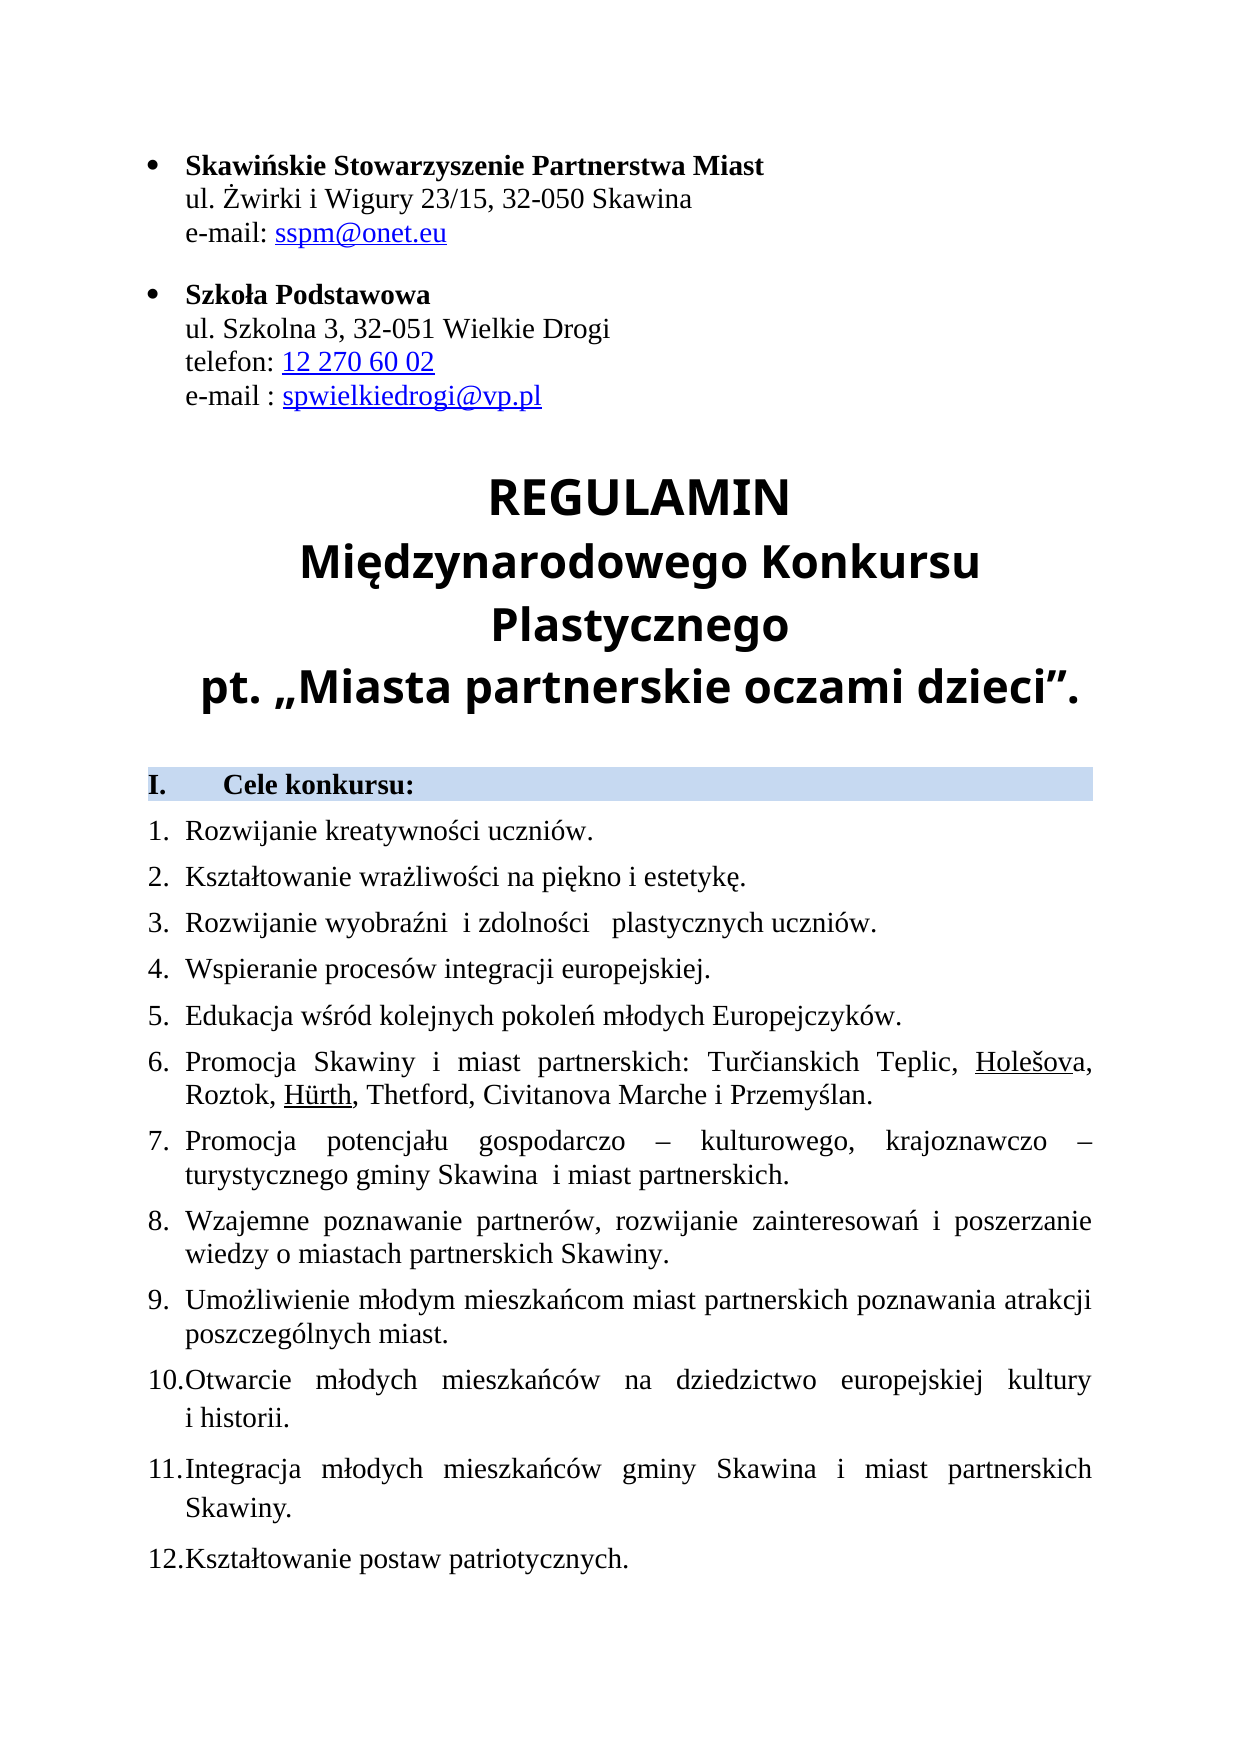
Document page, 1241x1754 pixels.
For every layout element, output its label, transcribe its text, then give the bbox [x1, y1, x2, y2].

list Promocja Skawiny i miast partnerskich: Turčianskich Teplic, Holešova, Roztok, Hürth, Thetford, Civitanova Marche i Przemyślan. [148, 1044, 1093, 1111]
list Umożliwienie młodym mieszkańcom miast partnerskich poznawania atrakcji poszczególnych miast. [148, 1282, 1093, 1349]
text e-mail : spwielkiedrogi@vp.pl [185, 378, 1093, 411]
list Wspieranie procesów integracji europejskiej. [148, 952, 1093, 985]
list Promocja potencjału gospodarczo – kulturowego, krajoznawczo – turystycznego gminy Skawina i miast partnerskich. [148, 1123, 1093, 1190]
list Skawińskie Stowarzyszenie Partnerstwa Miast ul. Żwirki i Wigury 23/15, 32-050 Skawina [148, 148, 1093, 215]
text telefon: 12 270 60 02 [185, 344, 1093, 378]
list Kształtowanie postaw patriotycznych. [148, 1541, 1093, 1575]
list Kształtowanie wrażliwości na piękno i estetykę. [148, 859, 1093, 893]
text ul. Szkolna 3, 32-051 Wielkie Drogi [185, 311, 1093, 344]
list Cele konkursu: [148, 767, 1093, 801]
list Szkoła Podstawowa [148, 277, 1093, 311]
list e-mail: sspm@onet.eu [185, 215, 1093, 248]
list Rozwijanie wyobraźni i zdolności plastycznych uczniów. [148, 906, 1093, 939]
list Integracja młodych mieszkańców gminy Skawina i miast partnerskich Skawiny. [148, 1452, 1093, 1524]
list Otwarcie młodych mieszkańców na dziedzictwo europejskiej kultury i historii. [148, 1362, 1093, 1434]
list Edukacja wśród kolejnych pokoleń młodych Europejczyków. [148, 998, 1093, 1031]
list Wzajemne poznawanie partnerów, rozwijanie zainteresowań i poszerzanie wiedzy o miastach partnerskich Skawiny. [148, 1203, 1093, 1270]
list Rozwijanie kreatywności uczniów. [148, 813, 1093, 847]
